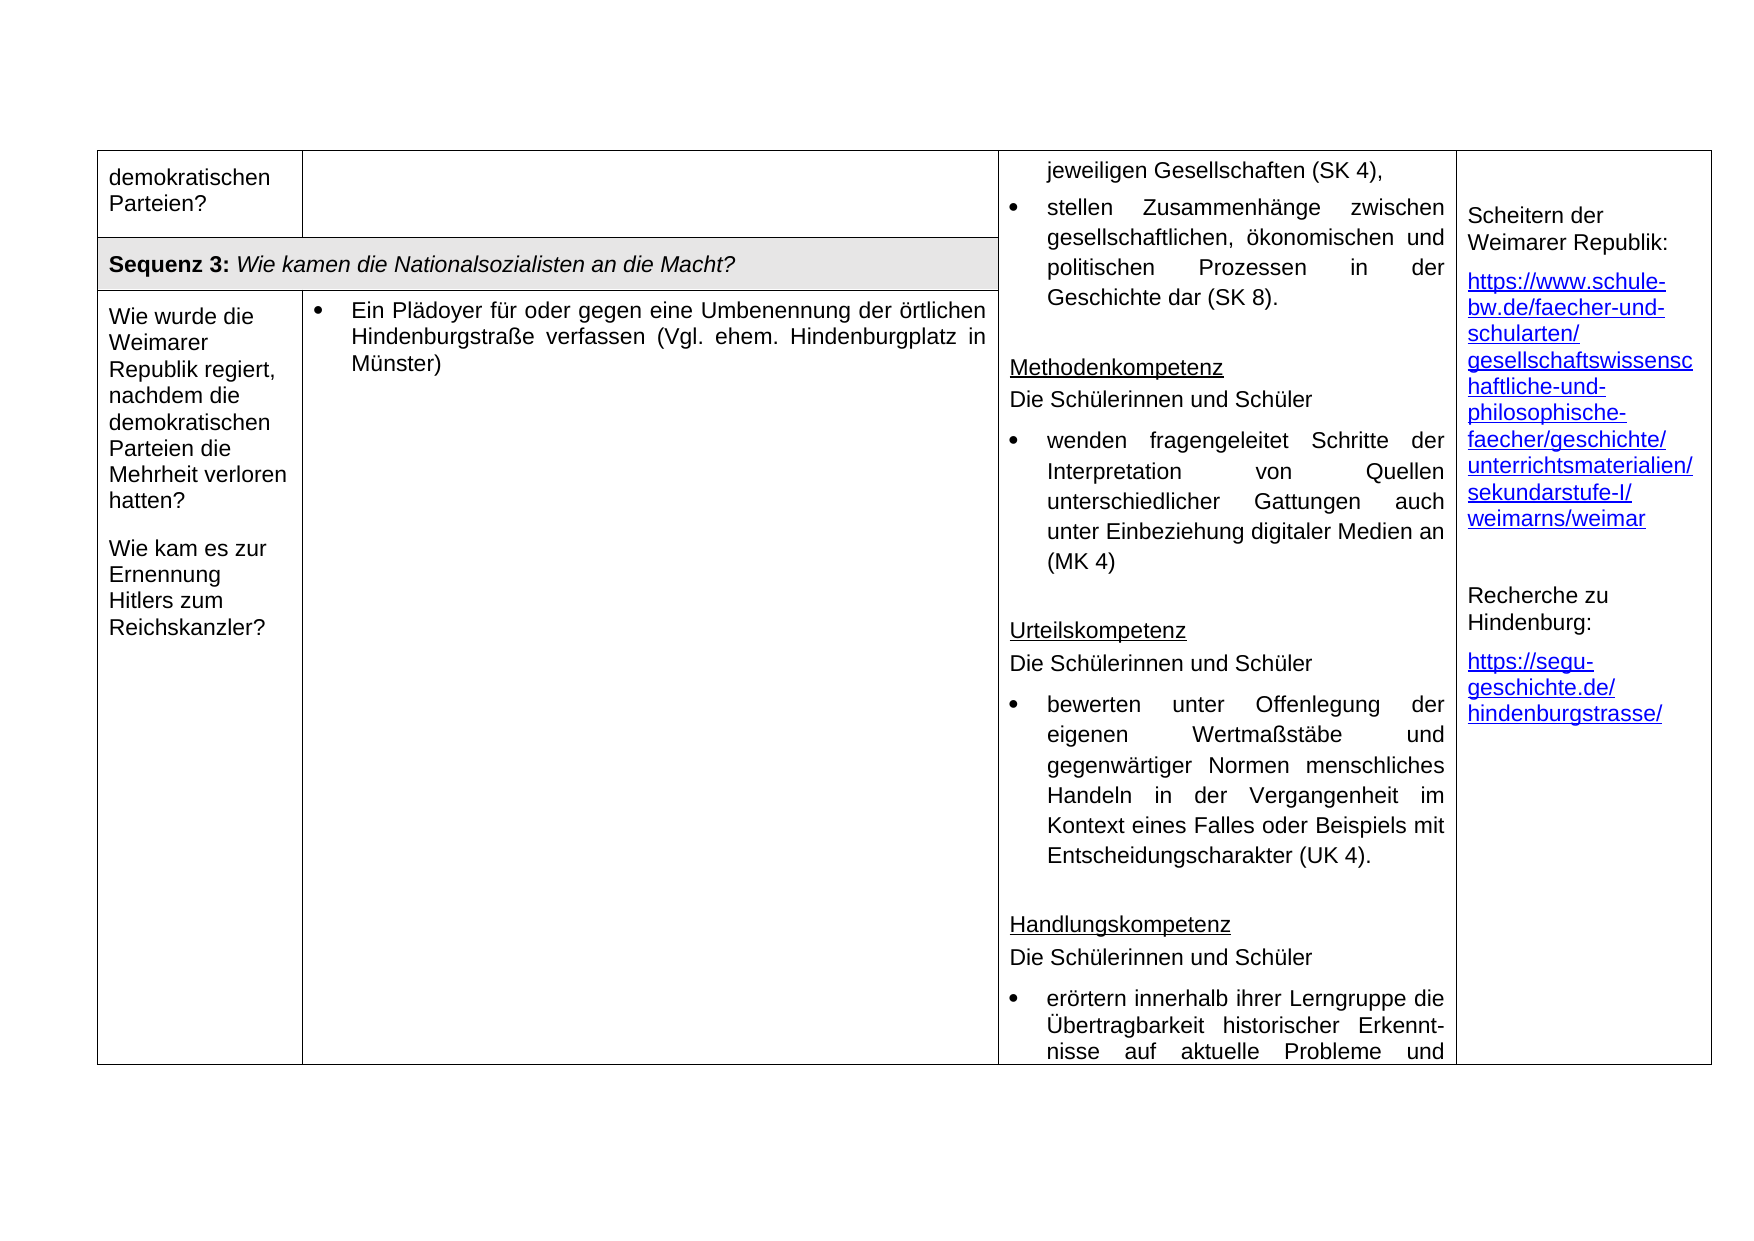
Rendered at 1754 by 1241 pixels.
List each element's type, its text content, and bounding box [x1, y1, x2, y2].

table_cell Sequenz 3: Wie kamen die Nationalsozialisten an die Macht? [98, 238, 998, 289]
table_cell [303, 151, 998, 237]
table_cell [98, 151, 302, 237]
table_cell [303, 291, 998, 1064]
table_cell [98, 291, 302, 1064]
